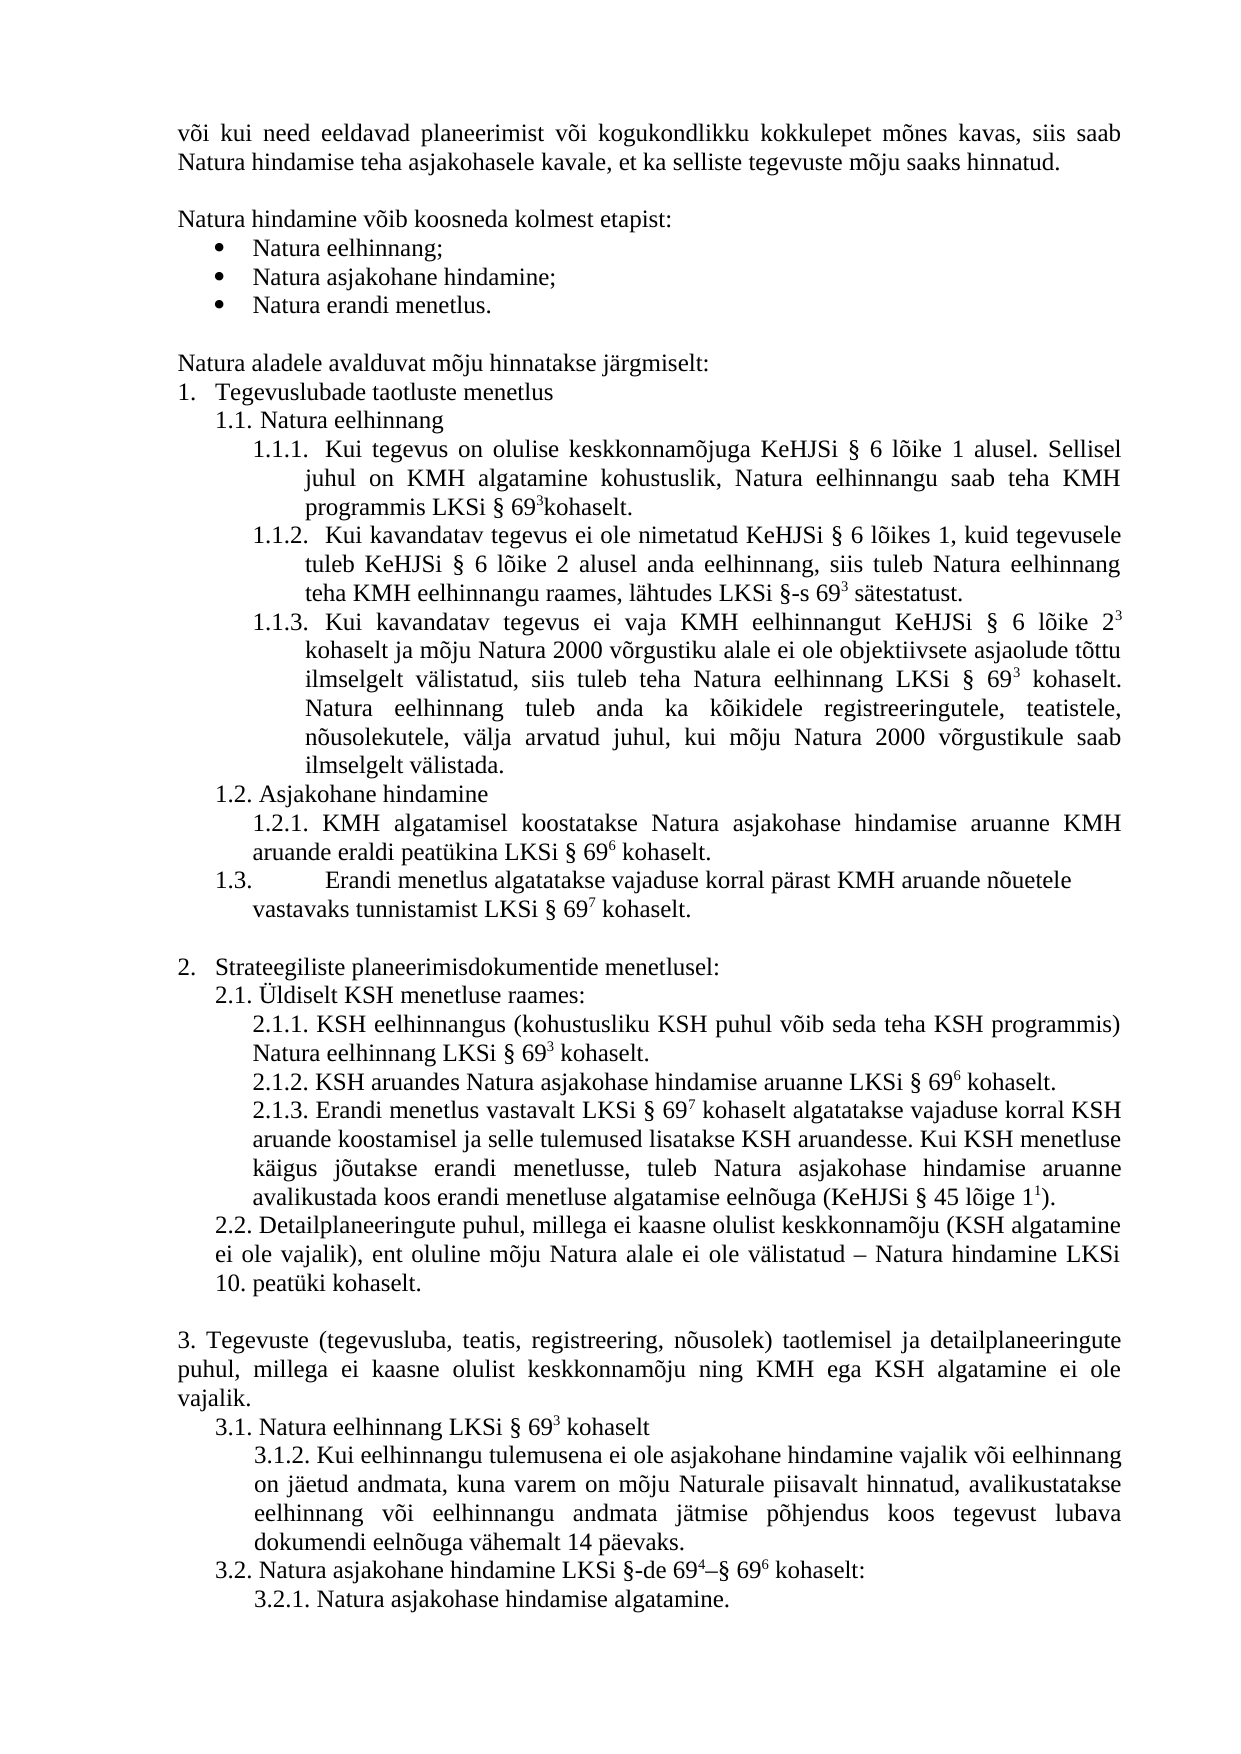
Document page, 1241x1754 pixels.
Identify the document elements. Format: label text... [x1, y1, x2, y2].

text 3.2.1. Natura asjakohase hindamise algatamine. [254, 1584, 1122, 1613]
text 3.1.2. Kui eelhinnangu tulemusena ei ole asjakohane hindamine vajalik või eelhinnang on jäetud andmata, kuna varem on mõju Naturale piisavalt hinnatud, avalikustatakse eelhinnang või eelhinnangu andmata jätmise põhjendus koos tegevust lubava dokumendi eelnõuga vähemalt 14 päevaks. [254, 1441, 1122, 1556]
list Natura erandi menetlus. [215, 291, 1122, 319]
list Natura eelhinnang; [215, 233, 1122, 262]
list Natura asjakohane hindamine; [215, 262, 1122, 291]
list Tegevuslubade taotluste menetlus [177, 377, 1122, 406]
text 2.1.3. Erandi menetlus vastavalt LKSi § 697 kohaselt algatatakse vajaduse korral KSH aruande koostamisel ja selle tulemused lisatakse KSH aruandesse. Kui KSH menetluse käigus jõutakse erandi menetlusse, tuleb Natura asjakohase hindamise aruanne avalikustada koos erandi menetluse algatamise eelnõuga (KeHJSi § 45 lõige 11). [252, 1096, 1122, 1211]
text Natura aladele avalduvat mõju hinnatakse järgmiselt: [177, 348, 1122, 377]
list Kui tegevus on olulise keskkonnamõjuga KeHJSi § 6 lõike 1 alusel. Sellisel juhul on KMH algatamine kohustuslik, Natura eelhinnangu saab teha KMH programmis LKSi § 693kohaselt. [252, 434, 1122, 521]
list Kui kavandatav tegevus ei ole nimetatud KeHJSi § 6 lõikes 1, kuid tegevusele tuleb KeHJSi § 6 lõike 2 alusel anda eelhinnang, siis tuleb Natura eelhinnang teha KMH eelhinnangu raames, lähtudes LKSi §-s 693 sätestatust. [252, 521, 1122, 607]
list Natura eelhinnang [215, 406, 1122, 434]
text 2.1. Üldiselt KSH menetluse raames: [215, 981, 1122, 1009]
text 3.2. Natura asjakohane hindamine LKSi §-de 694–§ 696 kohaselt: [215, 1556, 1122, 1584]
text 2.2. Detailplaneeringute puhul, millega ei kaasne olulist keskkonnamõju (KSH algatamine ei ole vajalik), ent oluline mõju Natura alale ei ole välistatud – Natura hindamine LKSi 10. peatüki kohaselt. [215, 1211, 1122, 1297]
text 1.2.1. KMH algatamisel koostatakse Natura asjakohase hindamise aruanne KMH aruande eraldi peatükina LKSi § 696 kohaselt. [252, 808, 1122, 866]
text 2.1.2. KSH aruandes Natura asjakohase hindamise aruanne LKSi § 696 kohaselt. [252, 1067, 1122, 1096]
text 3. Tegevuste (tegevusluba, teatis, registreering, nõusolek) taotlemisel ja detailplaneeringute puhul, millega ei kaasne olulist keskkonnamõju ning KMH ega KSH algatamine ei ole vajalik. [177, 1326, 1122, 1412]
text 1.2. Asjakohane hindamine [215, 779, 1122, 808]
text Natura hindamine võib koosneda kolmest etapist: [177, 204, 1122, 233]
text 2.1.1. KSH eelhinnangus (kohustusliku KSH puhul võib seda teha KSH programmis) Natura eelhinnang LKSi § 693 kohaselt. [252, 1009, 1122, 1067]
list Erandi menetlus algatatakse vajaduse korral pärast KMH aruande nõuetele vastavaks tunnistamist LKSi § 697 kohaselt. [215, 866, 1122, 923]
list Strateegiliste planeerimisdokumentide menetlusel: [177, 952, 1122, 981]
list Kui kavandatav tegevus ei vaja KMH eelhinnangut KeHJSi § 6 lõike 23 kohaselt ja mõju Natura 2000 võrgustiku alale ei ole objektiivsete asjaolude tõttu ilmselgelt välistatud, siis tuleb teha Natura eelhinnang LKSi § 693 kohaselt. Natura eelhinnang tuleb anda ka kõikidele registreeringutele, teatistele, nõusolekutele, välja arvatud juhul, kui mõju Natura 2000 võrgustikule saab ilmselgelt välistada. [252, 607, 1122, 779]
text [177, 118, 1122, 176]
text 3.1. Natura eelhinnang LKSi § 693 kohaselt [215, 1412, 1122, 1441]
